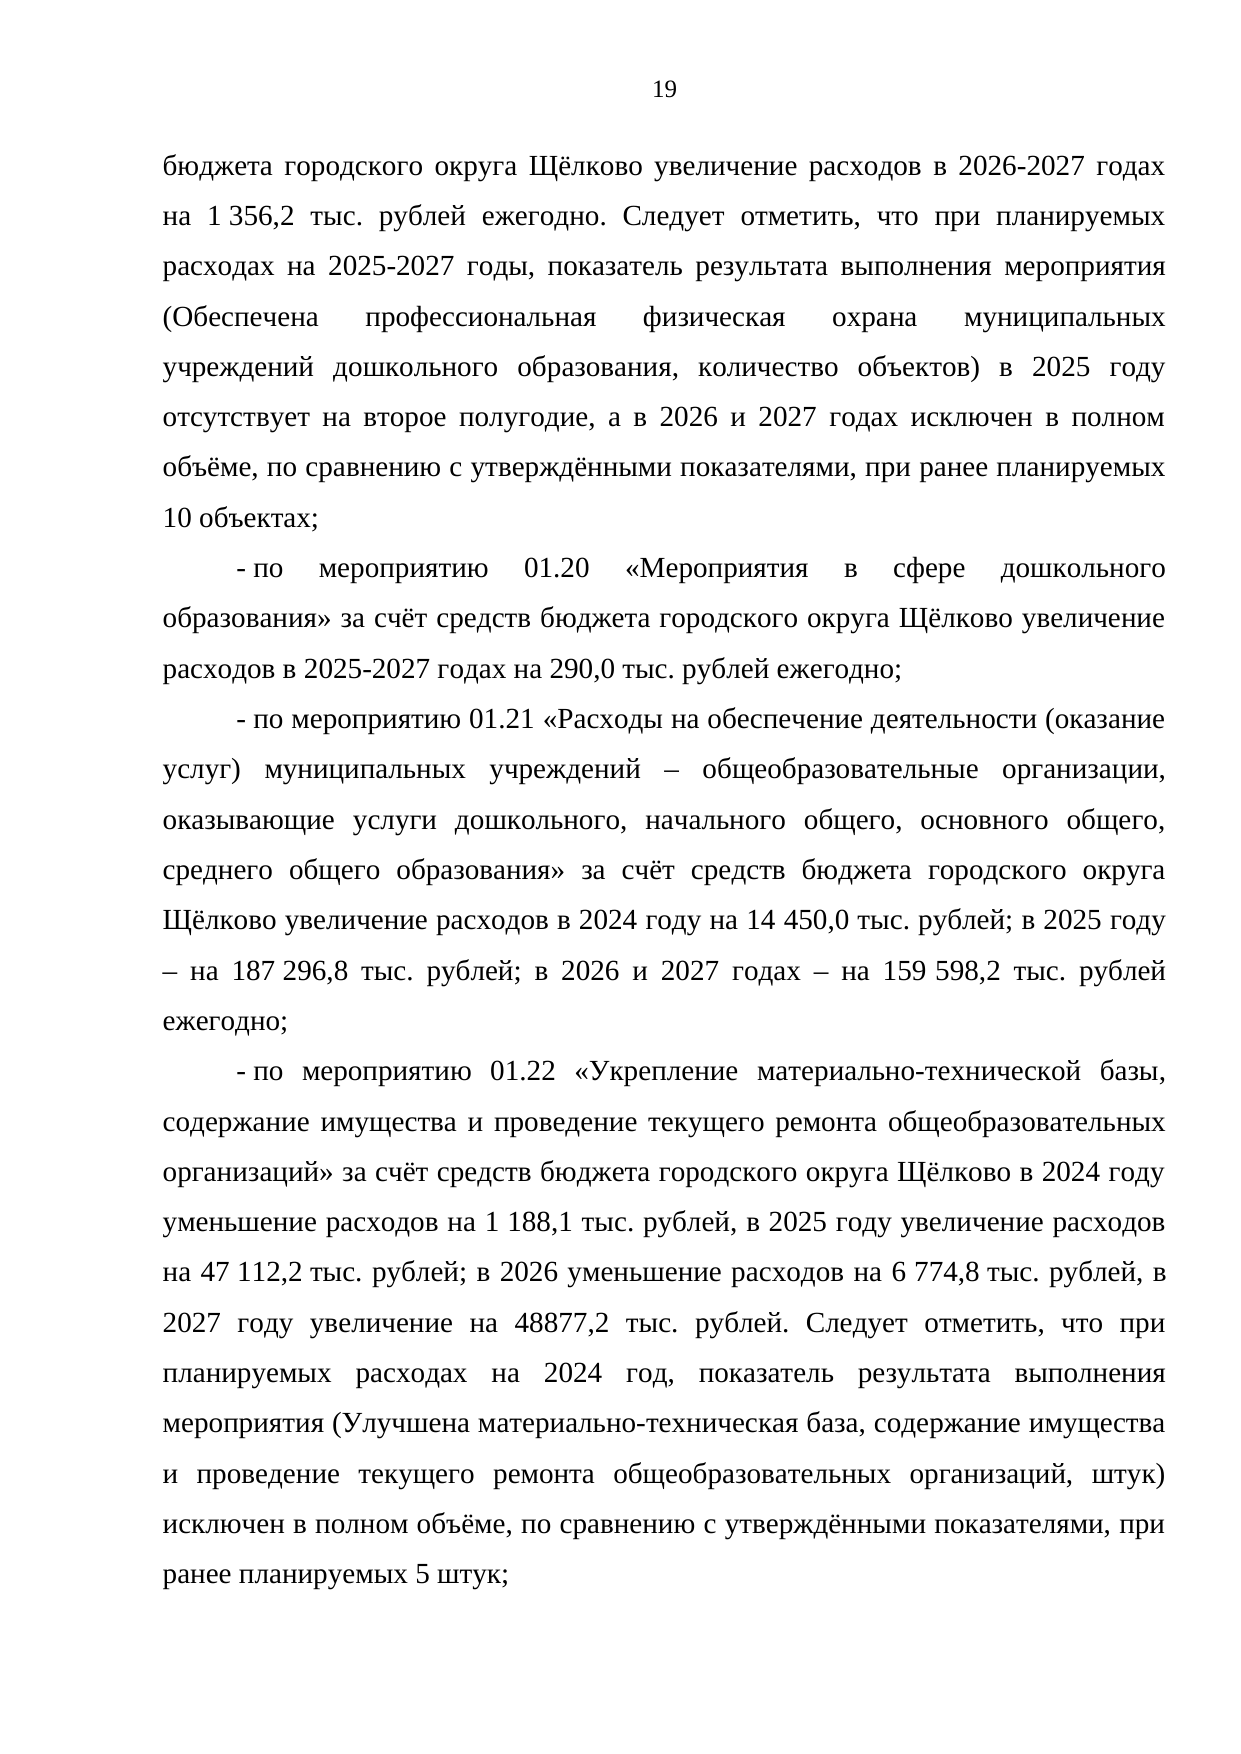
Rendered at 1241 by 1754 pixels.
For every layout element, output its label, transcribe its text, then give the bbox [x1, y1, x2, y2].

text - по мероприятию 01.20 «Мероприятия в сфере дошкольного образования» за счёт средств бюджета городского округа Щёлково увеличение расходов в 2025-2027 годах на 290,0 тыс. рублей ежегодно; [162, 550, 1166, 684]
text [162, 148, 1166, 533]
text - по мероприятию 01.21 «Расходы на обеспечение деятельности (оказание услуг) муниципальных учреждений – общеобразовательные организации, оказывающие услуги дошкольного, начального общего, основного общего, среднего общего образования» за счёт средств бюджета городского округа Щёлково увеличение расходов в 2024 году на 14 450,0 тыс. рублей; в 2025 году – на 187 296,8 тыс. рублей; в 2026 и 2027 годах – на 159 598,2 тыс. рублей ежегодно; [162, 701, 1166, 1037]
text - по мероприятию 01.22 «Укрепление материально-технической базы, содержание имущества и проведение текущего ремонта общеобразовательных организаций» за счёт средств бюджета городского округа Щёлково в 2024 году уменьшение расходов на 1 188,1 тыс. рублей, в 2025 году увеличение расходов на 47 112,2 тыс. рублей; в 2026 уменьшение расходов на 6 774,8 тыс. рублей, в 2027 году увеличение на 48877,2 тыс. рублей. Следует отметить, что при планируемых расходах на 2024 год, показатель результата выполнения мероприятия (Улучшена материально-техническая база, содержание имущества и проведение текущего ремонта общеобразовательных организаций, штук) исключен в полном объёме, по сравнению с утверждёнными показателями, при ранее планируемых 5 штук; [162, 1053, 1166, 1590]
